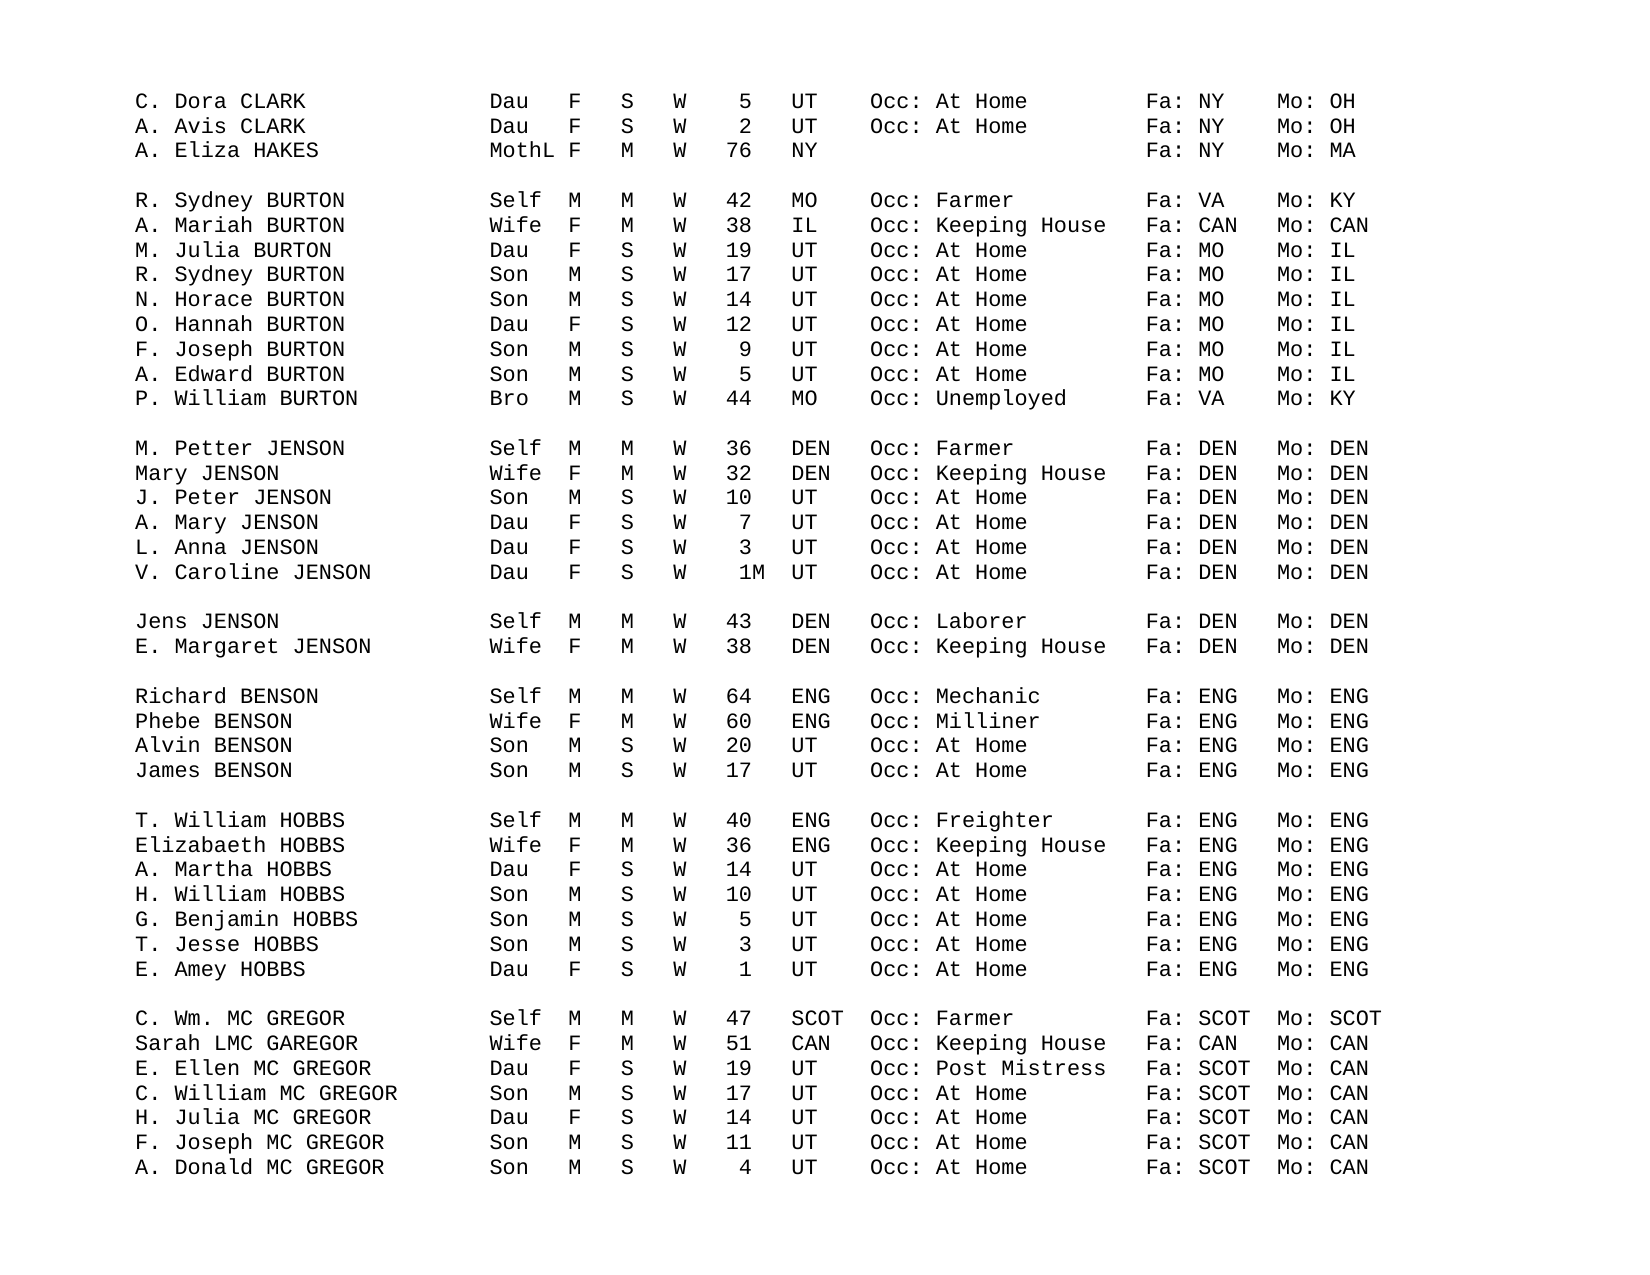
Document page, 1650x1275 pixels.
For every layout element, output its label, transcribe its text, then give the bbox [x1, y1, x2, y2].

text Richard BENSON Self M M W 64 ENG Occ: Mechanic Fa: ENG Mo: ENG [135, 685, 1515, 710]
text V. Caroline JENSON Dau F S W 1M UT Occ: At Home Fa: DEN Mo: DEN [135, 561, 1515, 586]
text M. Julia BURTON Dau F S W 19 UT Occ: At Home Fa: MO Mo: IL [135, 239, 1515, 263]
text A. Avis CLARK Dau F S W 2 UT Occ: At Home Fa: NY Mo: OH [135, 115, 1515, 139]
text Phebe BENSON Wife F M W 60 ENG Occ: Milliner Fa: ENG Mo: ENG [135, 710, 1515, 734]
text T. William HOBBS Self M M W 40 ENG Occ: Freighter Fa: ENG Mo: ENG [135, 809, 1515, 834]
text A. Eliza HAKES MothL F M W 76 NY Fa: NY Mo: MA [135, 139, 1515, 164]
text F. Joseph MC GREGOR Son M S W 11 UT Occ: At Home Fa: SCOT Mo: CAN [135, 1131, 1515, 1156]
text James BENSON Son M S W 17 UT Occ: At Home Fa: ENG Mo: ENG [135, 759, 1515, 784]
text A. Mary JENSON Dau F S W 7 UT Occ: At Home Fa: DEN Mo: DEN [135, 511, 1515, 536]
text E. Ellen MC GREGOR Dau F S W 19 UT Occ: Post Mistress Fa: SCOT Mo: CAN [135, 1057, 1515, 1082]
text G. Benjamin HOBBS Son M S W 5 UT Occ: At Home Fa: ENG Mo: ENG [135, 908, 1515, 933]
text C. William MC GREGOR Son M S W 17 UT Occ: At Home Fa: SCOT Mo: CAN [135, 1082, 1515, 1106]
text C. Wm. MC GREGOR Self M M W 47 SCOT Occ: Farmer Fa: SCOT Mo: SCOT [135, 1007, 1515, 1032]
text L. Anna JENSON Dau F S W 3 UT Occ: At Home Fa: DEN Mo: DEN [135, 536, 1515, 561]
text C. Dora CLARK Dau F S W 5 UT Occ: At Home Fa: NY Mo: OH [135, 90, 1515, 115]
text H. William HOBBS Son M S W 10 UT Occ: At Home Fa: ENG Mo: ENG [135, 883, 1515, 908]
text P. William BURTON Bro M S W 44 MO Occ: Unemployed Fa: VA Mo: KY [135, 387, 1515, 412]
text H. Julia MC GREGOR Dau F S W 14 UT Occ: At Home Fa: SCOT Mo: CAN [135, 1106, 1515, 1131]
text O. Hannah BURTON Dau F S W 12 UT Occ: At Home Fa: MO Mo: IL [135, 313, 1515, 338]
text F. Joseph BURTON Son M S W 9 UT Occ: At Home Fa: MO Mo: IL [135, 338, 1515, 363]
text J. Peter JENSON Son M S W 10 UT Occ: At Home Fa: DEN Mo: DEN [135, 487, 1515, 511]
text E. Amey HOBBS Dau F S W 1 UT Occ: At Home Fa: ENG Mo: ENG [135, 958, 1515, 982]
text E. Margaret JENSON Wife F M W 38 DEN Occ: Keeping House Fa: DEN Mo: DEN [135, 635, 1515, 660]
text T. Jesse HOBBS Son M S W 3 UT Occ: At Home Fa: ENG Mo: ENG [135, 933, 1515, 958]
text Elizabaeth HOBBS Wife F M W 36 ENG Occ: Keeping House Fa: ENG Mo: ENG [135, 834, 1515, 858]
text Jens JENSON Self M M W 43 DEN Occ: Laborer Fa: DEN Mo: DEN [135, 611, 1515, 635]
text Mary JENSON Wife F M W 32 DEN Occ: Keeping House Fa: DEN Mo: DEN [135, 462, 1515, 487]
text A. Mariah BURTON Wife F M W 38 IL Occ: Keeping House Fa: CAN Mo: CAN [135, 214, 1515, 239]
text Alvin BENSON Son M S W 20 UT Occ: At Home Fa: ENG Mo: ENG [135, 734, 1515, 759]
text R. Sydney BURTON Self M M W 42 MO Occ: Farmer Fa: VA Mo: KY [135, 189, 1515, 214]
text Sarah LMC GAREGOR Wife F M W 51 CAN Occ: Keeping House Fa: CAN Mo: CAN [135, 1032, 1515, 1057]
text R. Sydney BURTON Son M S W 17 UT Occ: At Home Fa: MO Mo: IL [135, 263, 1515, 288]
text M. Petter JENSON Self M M W 36 DEN Occ: Farmer Fa: DEN Mo: DEN [135, 437, 1515, 462]
text N. Horace BURTON Son M S W 14 UT Occ: At Home Fa: MO Mo: IL [135, 288, 1515, 313]
text A. Edward BURTON Son M S W 5 UT Occ: At Home Fa: MO Mo: IL [135, 363, 1515, 387]
text A. Donald MC GREGOR Son M S W 4 UT Occ: At Home Fa: SCOT Mo: CAN [135, 1156, 1515, 1181]
text A. Martha HOBBS Dau F S W 14 UT Occ: At Home Fa: ENG Mo: ENG [135, 858, 1515, 883]
